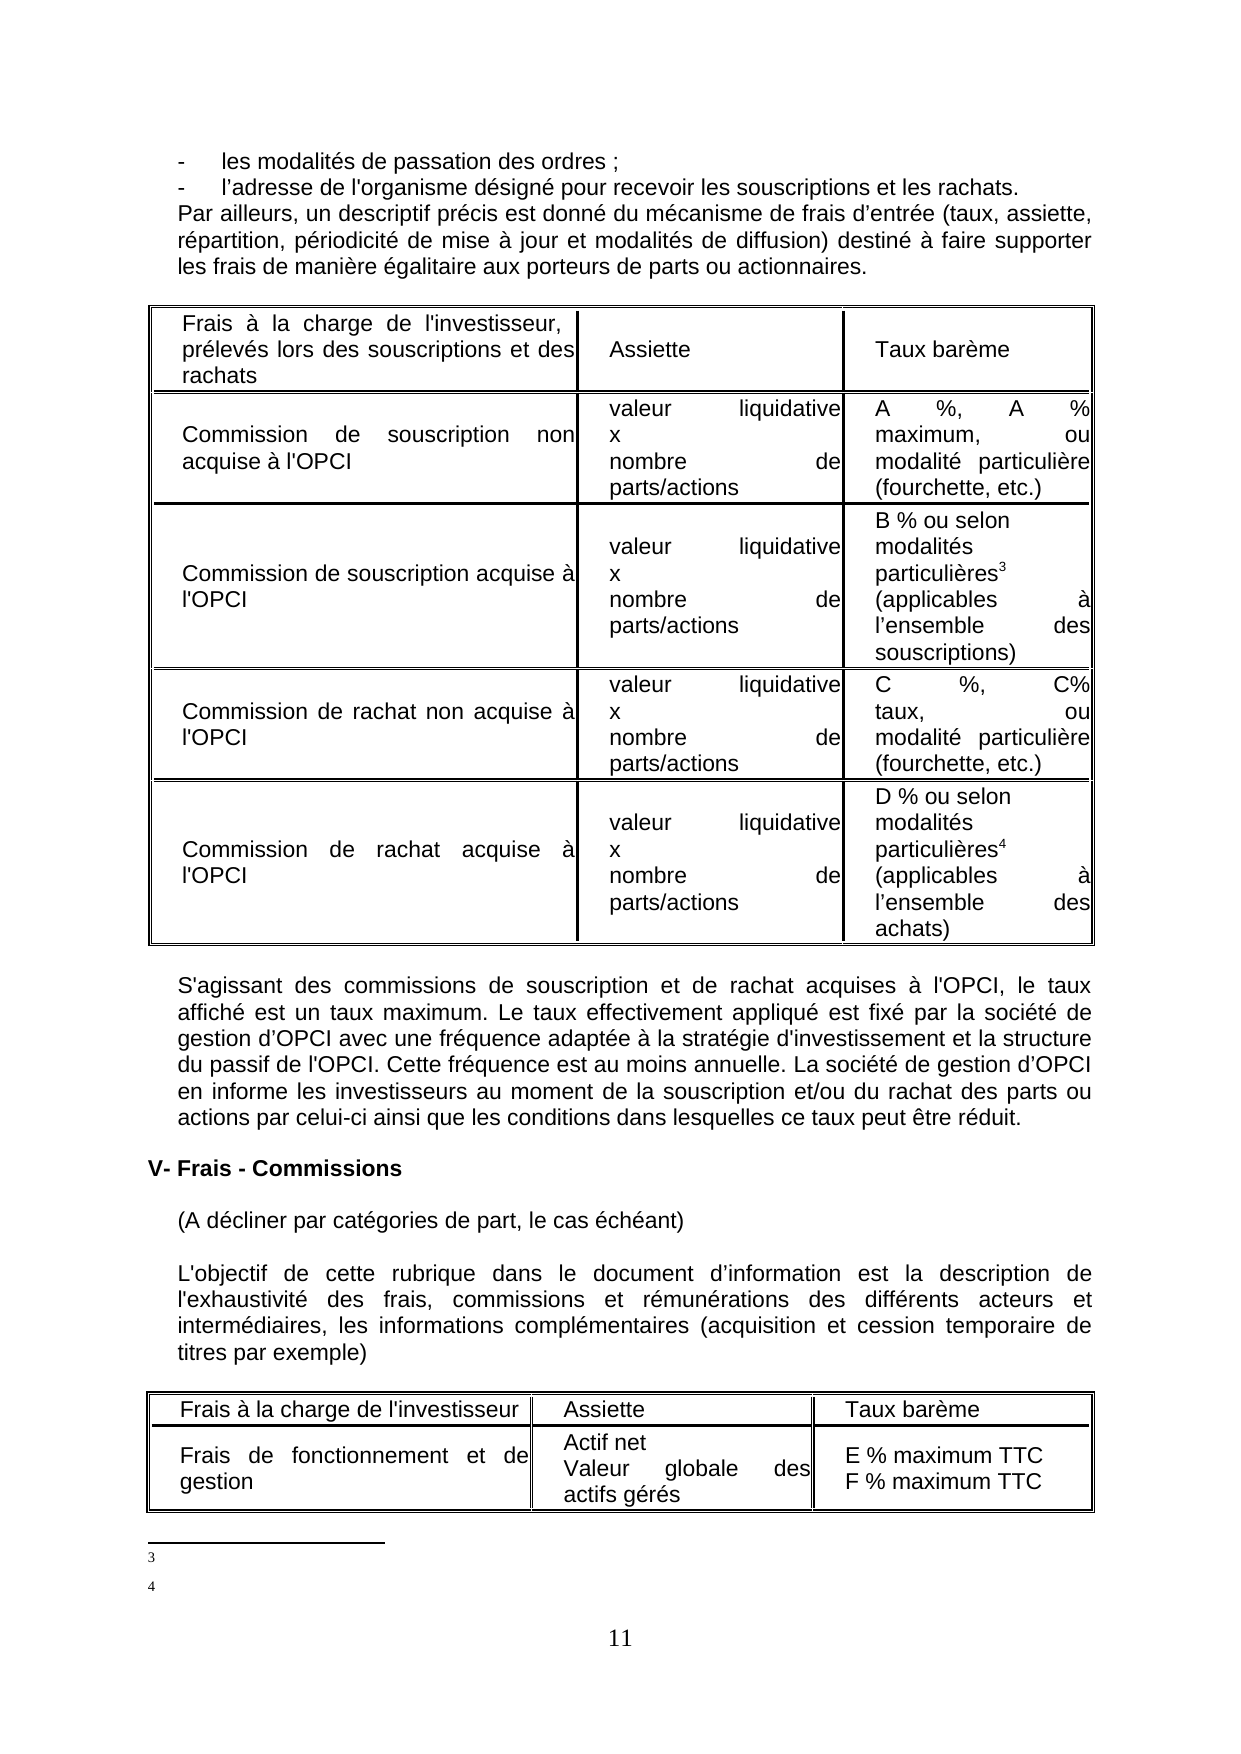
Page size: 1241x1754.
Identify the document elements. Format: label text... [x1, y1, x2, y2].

text - l’adresse de l'organisme désigné pour recevoir les souscriptions et les rachats. [177, 174, 1093, 200]
table_cell Frais de fonctionnement et de gestion [150, 1424, 531, 1509]
table_cell C %, C% taux, ou modalité particulière (fourchette, etc.) [845, 666, 1092, 778]
text S'agissant des commissions de souscription et de rachat acquises à l'OPCI, le taux affiché est un taux maximum. Le taux effectivement appliqué est fixé par la société de gestion d’OPCI avec une fréquence adaptée à la stratégie d'investissement et la structure du passif de l'OPCI. Cette fréquence est au moins annuelle. La société de gestion d’OPCI en informe les investisseurs au moment de la souscription et/ou du rachat des parts ou actions par celui-ci ainsi que les conditions dans lesquelles ce taux peut être réduit. [177, 972, 1093, 1130]
list V- Frais - Commissions [148, 1155, 1093, 1182]
text L'objectif de cette rubrique dans le document d’information est la description de l'exhaustivité des frais, commissions et rémunérations des différents acteurs et intermédiaires, les informations complémentaires (acquisition et cession temporaire de titres par exemple) [177, 1259, 1093, 1365]
text - les modalités de passation des ordres ; [177, 148, 1093, 174]
table_header Taux barème [843, 308, 1091, 390]
table_cell Commission de souscription non acquise à l'OPCI [152, 390, 576, 502]
table_cell Commission de rachat acquise à l'OPCI [152, 778, 577, 943]
table_cell valeur liquidative x nombre de parts/actions [579, 670, 842, 778]
text Par ailleurs, un descriptif précis est donné du mécanisme de frais d’entrée (taux, assiette, répartition, périodicité de mise à jour et modalités de diffusion) destiné à faire supporter les frais de manière égalitaire aux porteurs de parts ou actionnaires. [177, 200, 1093, 279]
table_cell valeur liquidative x nombre de parts/actions [579, 394, 842, 502]
table_cell valeur liquidative x nombre de parts/actions [579, 505, 842, 666]
table_header Taux barème [813, 1395, 1091, 1424]
table_cell B % ou selon modalités particulières (applicables à l’ensemble des souscriptions) [845, 502, 1091, 666]
table_header Frais à la charge de l'investisseur, prélevés lors des souscriptions et des rachats [152, 308, 577, 390]
table_cell valeur liquidative x nombre de parts/actions [577, 782, 843, 943]
table_header Assiette [531, 1393, 813, 1424]
table_cell E % maximum TTC F % maximum TTC [813, 1424, 1091, 1509]
table_header Frais à la charge de l'investisseur [150, 1395, 531, 1424]
table_cell A %, A % maximum, ou modalité particulière (fourchette, etc.) [845, 390, 1092, 502]
text (A décliner par catégories de part, le cas échéant) [177, 1207, 1093, 1233]
table_cell D % ou selon modalités particulières (applicables à l’ensemble des achats) [843, 778, 1092, 943]
table_header Assiette [577, 306, 843, 390]
table_cell Commission de rachat non acquise à l'OPCI [152, 666, 576, 778]
table_cell Commission de souscription acquise à l'OPCI [152, 502, 576, 666]
table_cell Actif net Valeur globale des actifs gérés [531, 1424, 813, 1509]
